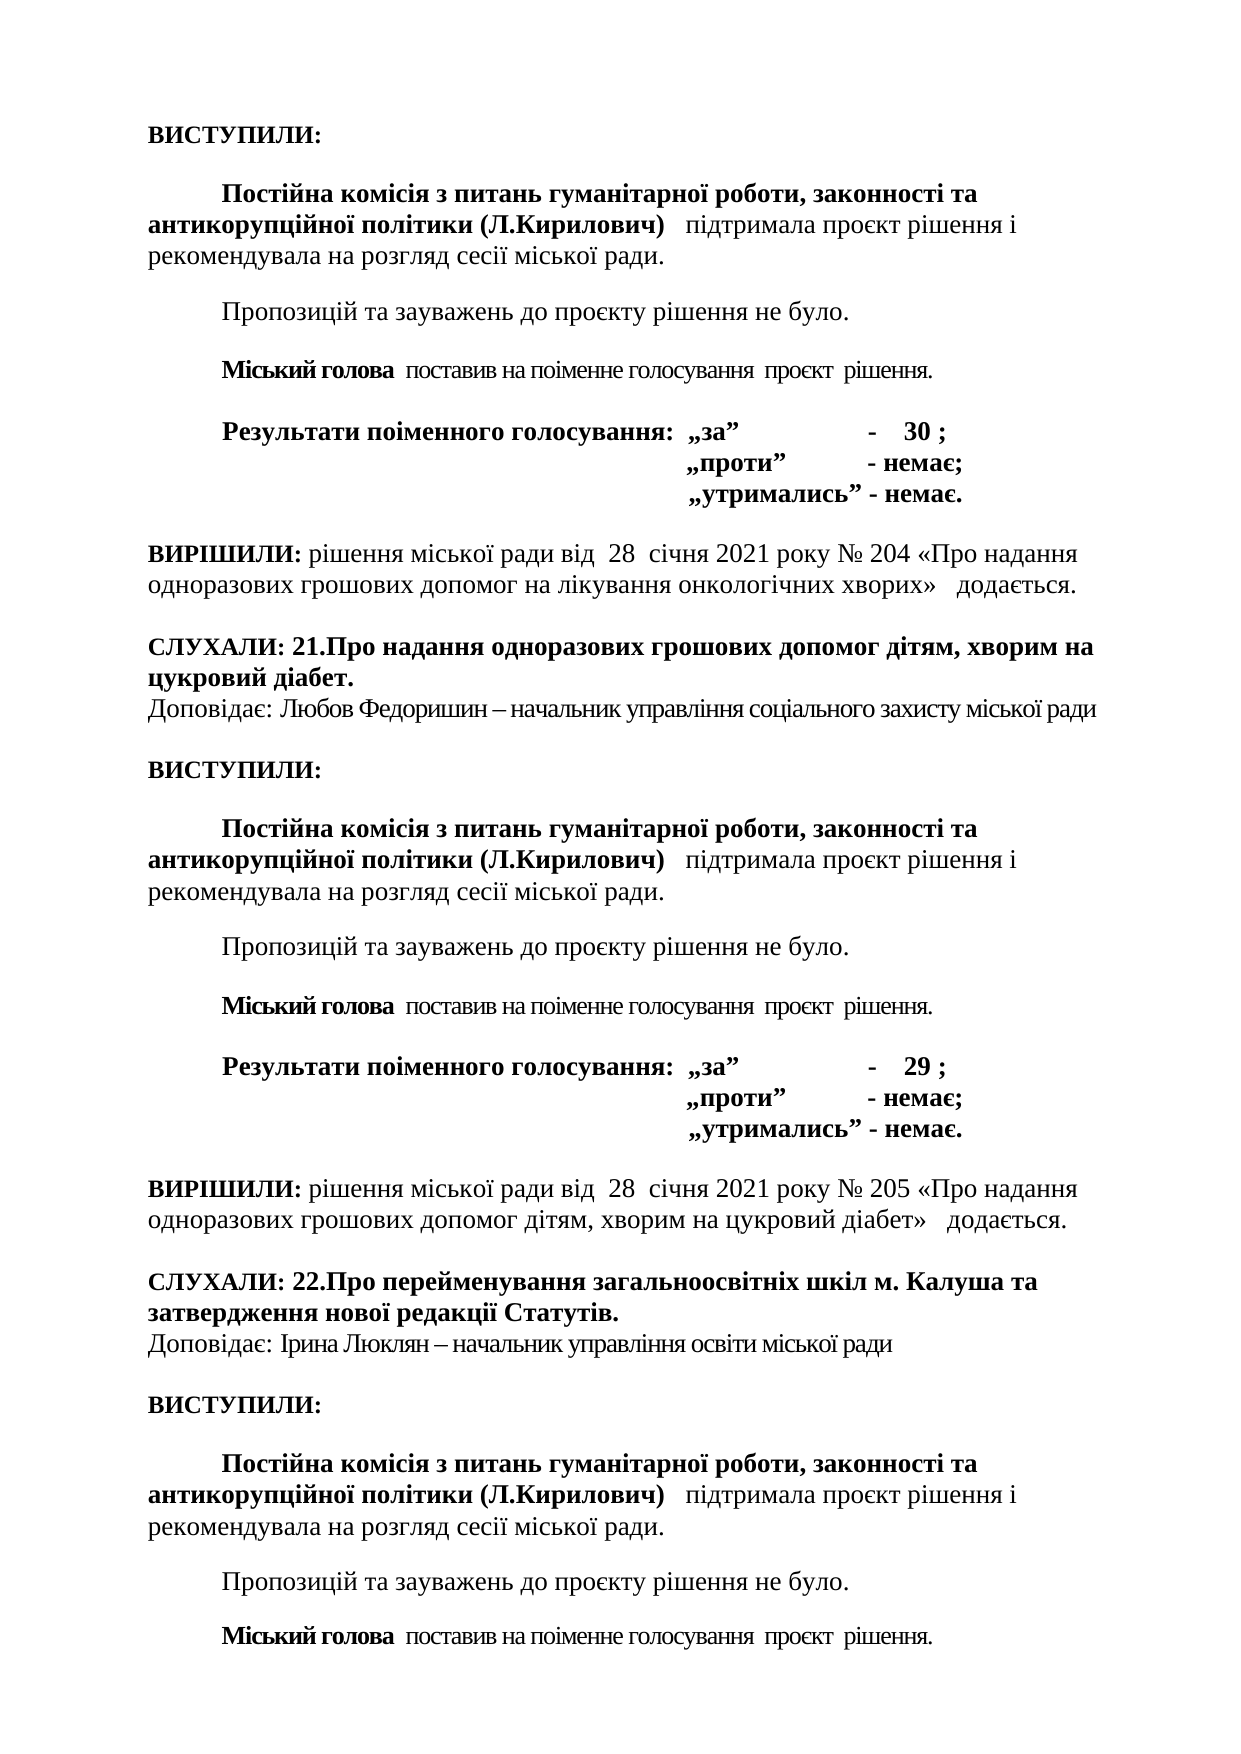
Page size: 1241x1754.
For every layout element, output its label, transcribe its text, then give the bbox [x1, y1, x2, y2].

text „проти” - немає; [159, 446, 1152, 477]
text Пропозицій та зауважень до проєкту рішення не було. [148, 1565, 1152, 1596]
text Міський голова поставив на поіменне голосування проєкт рішення. [148, 1620, 1152, 1650]
text „проти” - немає; [159, 1081, 1152, 1112]
text Постійна комісія з питань гуманітарної роботи, законності та антикорупційної політики (Л.Кирилович) підтримала проєкт рішення і рекомендувала на розгляд сесії міської ради. [148, 177, 1152, 271]
text „утримались” - немає. [148, 1112, 1152, 1143]
text СЛУХАЛИ: 21.Про надання одноразових грошових допомог дітям, хворим на цукровий діабет. [148, 630, 1152, 692]
text Пропозицій та зауважень до проєкту рішення не було. [148, 295, 1152, 326]
text Міський голова поставив на поіменне голосування проєкт рішення. [148, 990, 1152, 1020]
text Результати поіменного голосування: „за” - 29 ; [148, 1050, 1152, 1081]
text СЛУХАЛИ: 22.Про перейменування загальноосвітніх шкіл м. Калуша та затвердження нової редакції Статутів. [148, 1265, 1152, 1328]
text ВИРІШИЛИ: рішення міської ради від 28 січня 2021 року № 205 «Про надання одноразових грошових допомог дітям, хворим на цукровий діабет» додається. [148, 1172, 1152, 1234]
text Постійна комісія з питань гуманітарної роботи, законності та антикорупційної політики (Л.Кирилович) підтримала проєкт рішення і рекомендувала на розгляд сесії міської ради. [148, 1447, 1152, 1541]
text Доповідає: Ірина Люклян – начальник управління освіти міської ради [148, 1328, 1152, 1359]
text Міський голова поставив на поіменне голосування проєкт рішення. [148, 354, 1152, 384]
text ВИСТУПИЛИ: [148, 1390, 1152, 1419]
text ВИРІШИЛИ: рішення міської ради від 28 січня 2021 року № 204 «Про надання одноразових грошових допомог на лікування онкологічних хворих» додається. [148, 537, 1152, 599]
text Пропозицій та зауважень до проєкту рішення не було. [148, 930, 1152, 961]
text „утримались” - немає. [148, 477, 1152, 508]
text Результати поіменного голосування: „за” - 30 ; [148, 414, 1152, 446]
text Доповідає: Любов Федоришин – начальник управління соціального захисту міської ради [148, 692, 1152, 724]
text Постійна комісія з питань гуманітарної роботи, законності та антикорупційної політики (Л.Кирилович) підтримала проєкт рішення і рекомендувала на розгляд сесії міської ради. [148, 812, 1152, 906]
text ВИСТУПИЛИ: [148, 755, 1152, 783]
text ВИСТУПИЛИ: [148, 120, 1152, 148]
